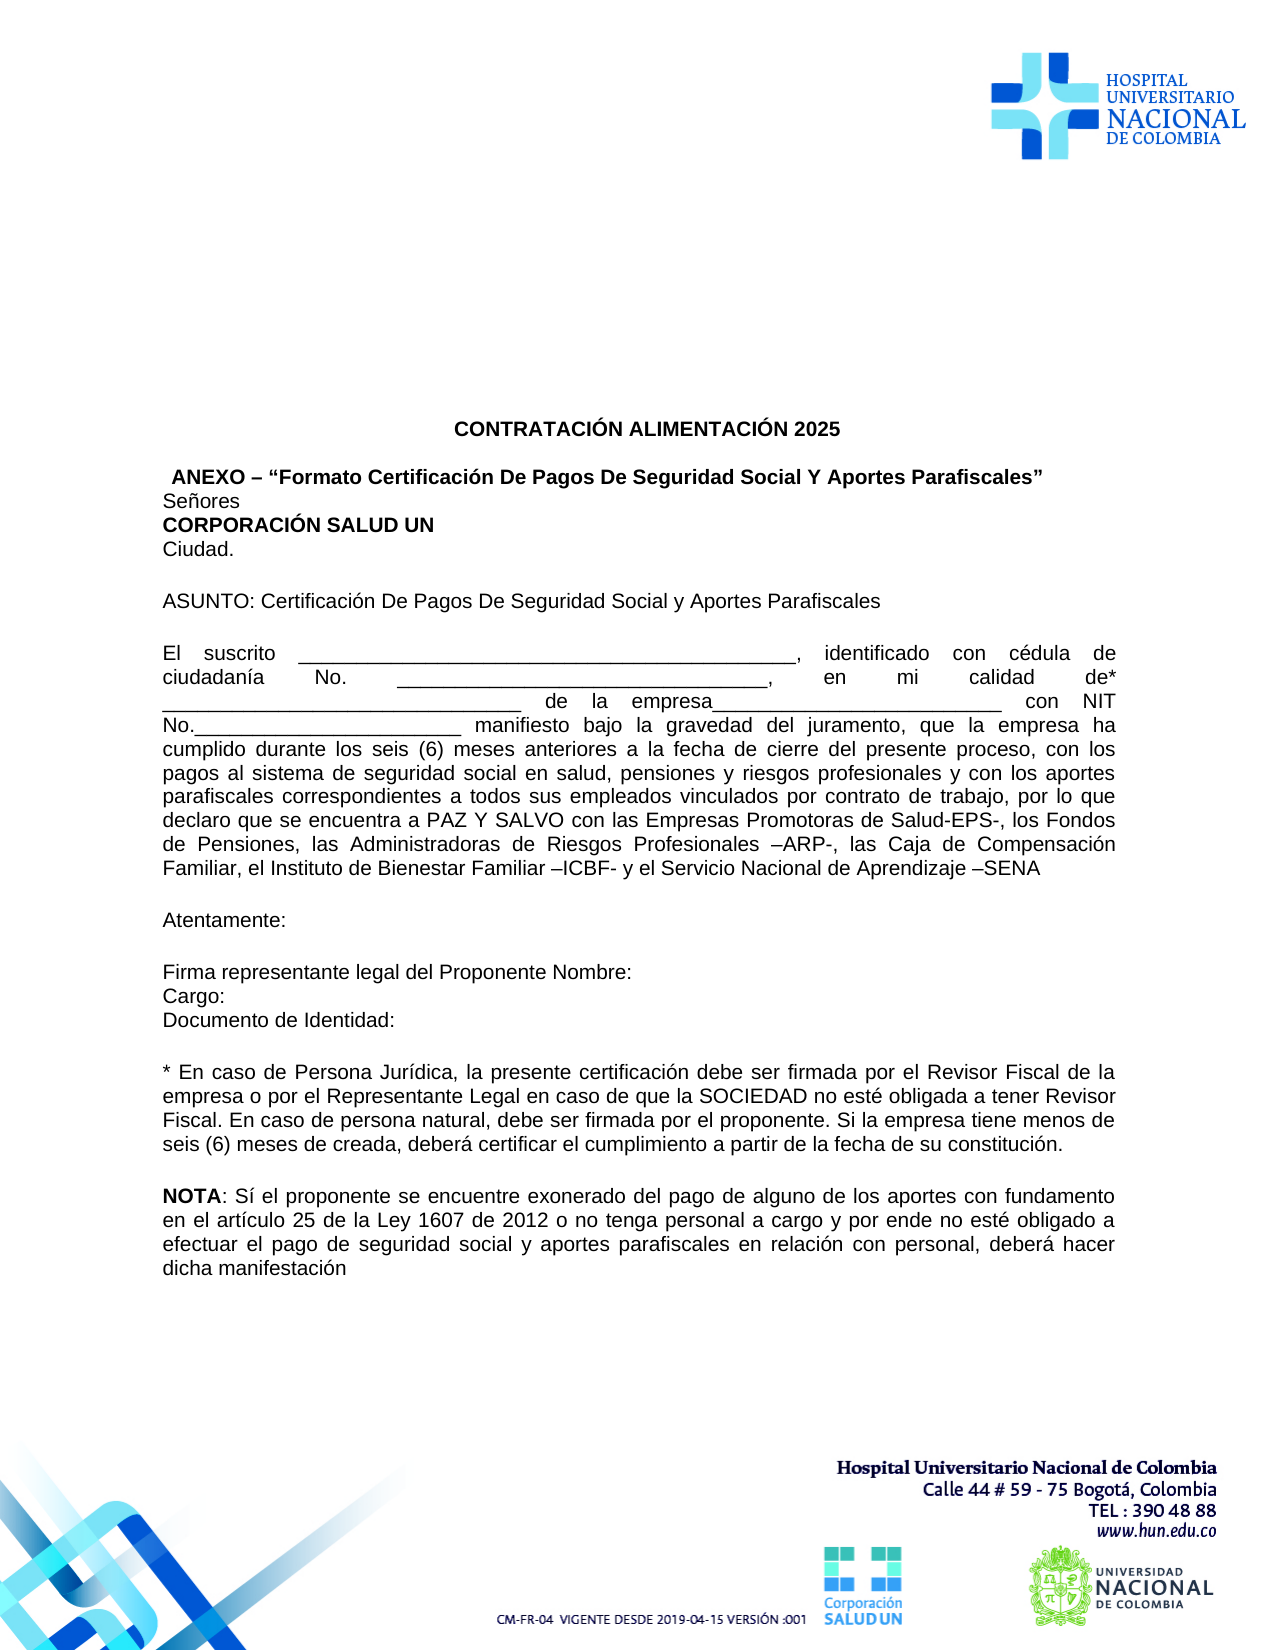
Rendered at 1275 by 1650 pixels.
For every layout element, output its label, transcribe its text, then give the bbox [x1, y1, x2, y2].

text Cargo: [162, 984, 1117, 1008]
subtitle ANEXO – “Formato Certificación De Pagos De Seguridad Social Y Aportes Parafiscales” [162, 465, 1052, 489]
text ASUNTO: Certificación De Pagos De Seguridad Social y Aportes Parafiscales [162, 589, 1117, 613]
text Ciudad. [162, 537, 1132, 561]
text Atentamente: [162, 908, 1117, 932]
text NOTA: Sí el proponente se encuentre exonerado del pago de alguno de los aportes con fundamento en el artículo 25 de la Ley 1607 de 2012 o no tenga personal a cargo y por ende no esté obligado a efectuar el pago de seguridad social y aportes parafiscales en relación con personal, deberá hacer dicha manifestación [162, 1184, 1117, 1280]
text CORPORACIÓN SALUD UN [162, 513, 1132, 537]
text El suscrito ___________________________________________, identificado con cédula de ciudadanía No. ________________________________, en mi calidad de* _______________________________ de la empresa_________________________ con NIT No._______________________ manifiesto bajo la gravedad del juramento, que la empresa ha cumplido durante los seis (6) meses anteriores a la fecha de cierre del presente proceso, con los pagos al sistema de seguridad social en salud, pensiones y riesgos profesionales y con los aportes parafiscales correspondientes a todos sus empleados vinculados por contrato de trabajo, por lo que declaro que se encuentra a PAZ Y SALVO con las Empresas Promotoras de Salud-EPS-, los Fondos de Pensiones, las Administradoras de Riesgos Profesionales –ARP-, las Caja de Compensación Familiar, el Instituto de Bienestar Familiar –ICBF- y el Servicio Nacional de Aprendizaje –SENA [162, 641, 1117, 880]
text CONTRATACIÓN ALIMENTACIÓN 2025 [162, 417, 1132, 441]
text Documento de Identidad: [162, 1008, 1117, 1032]
text Señores [162, 489, 1132, 513]
picture [0, 0, 1275, 1650]
text * En caso de Persona Jurídica, la presente certificación debe ser firmada por el Revisor Fiscal de la empresa o por el Representante Legal en caso de que la SOCIEDAD no esté obligada a tener Revisor Fiscal. En caso de persona natural, debe ser firmada por el proponente. Si la empresa tiene menos de seis (6) meses de creada, deberá certificar el cumplimiento a partir de la fecha de su constitución. [162, 1060, 1117, 1156]
text Firma representante legal del Proponente Nombre: [162, 960, 1117, 984]
